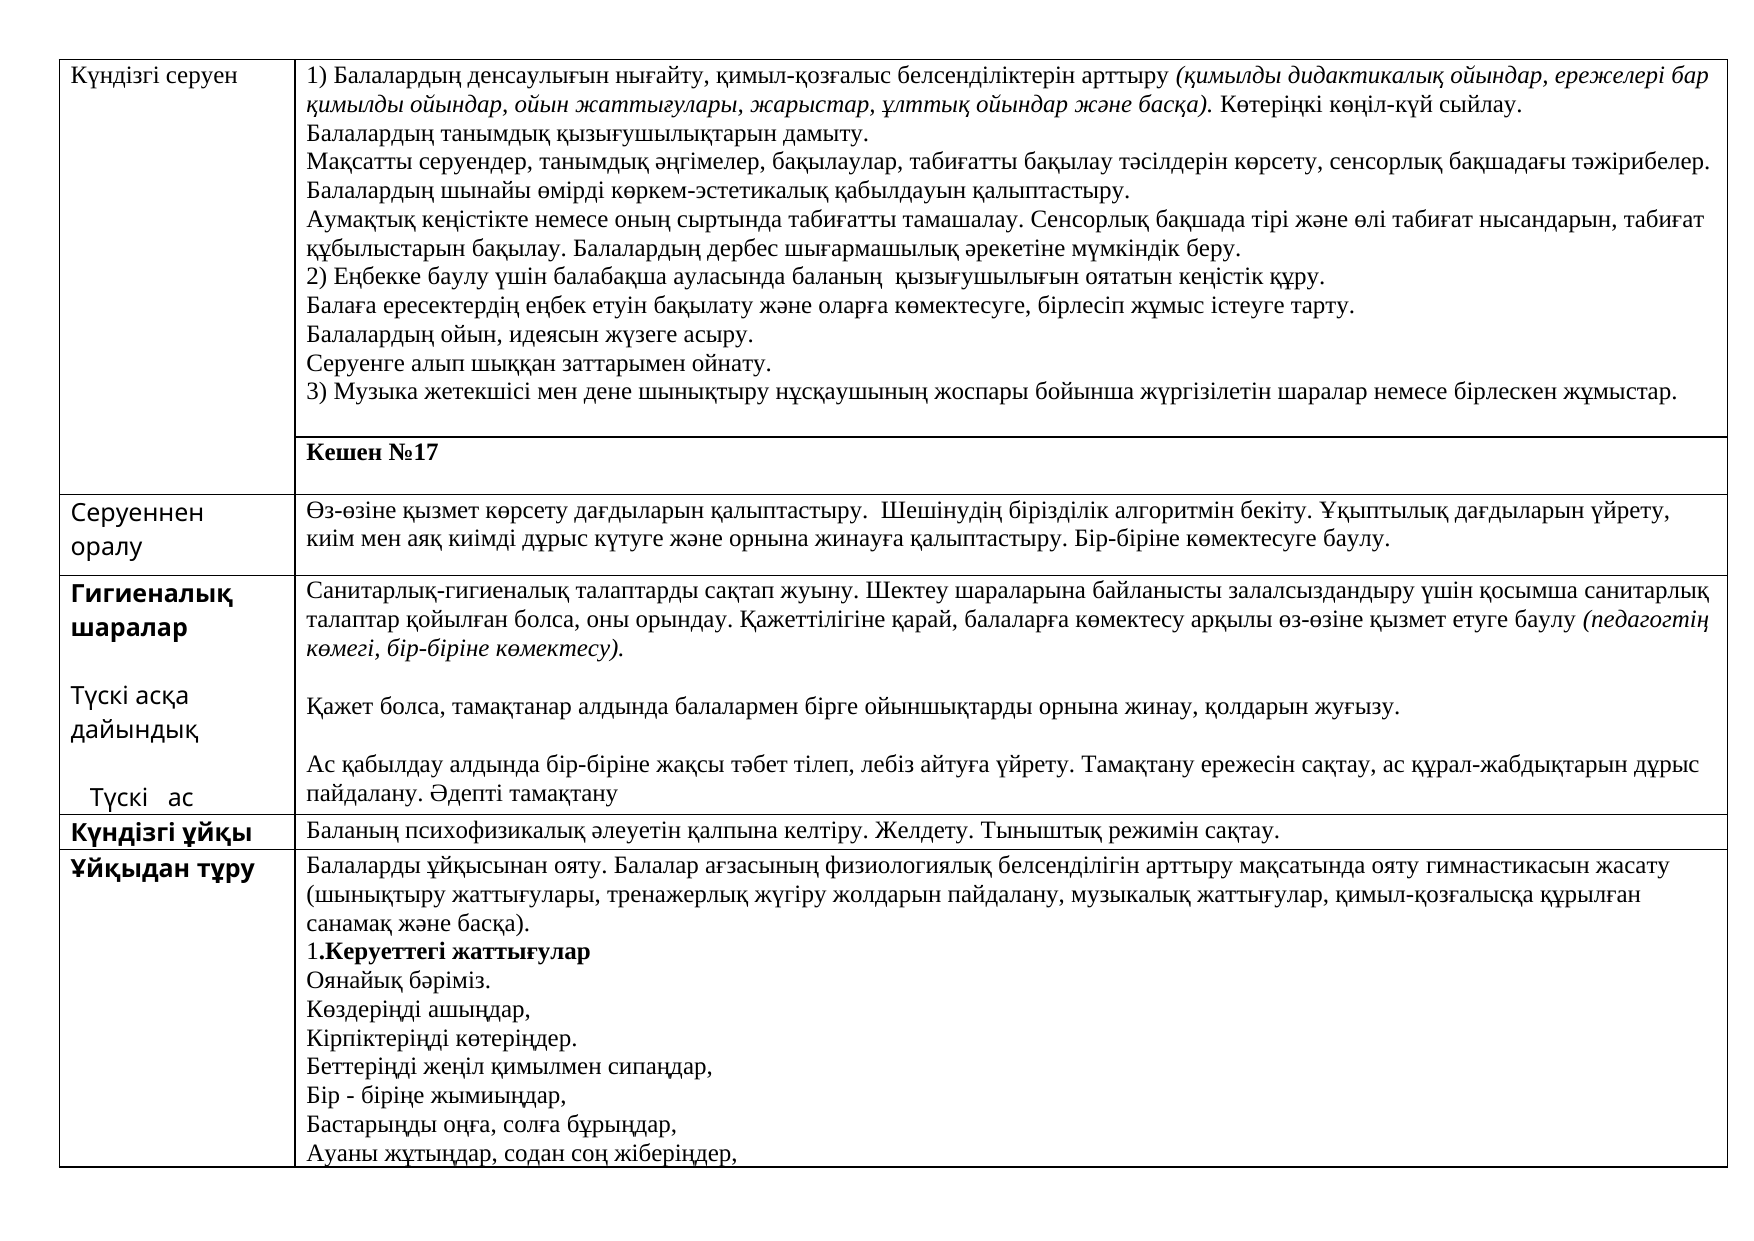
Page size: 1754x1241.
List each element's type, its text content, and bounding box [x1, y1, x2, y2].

table_cell Баланың психофизикалық әлеуетін қалпына келтіру. Желдету. Тыныштық режимін сақтау. [296, 815, 1727, 849]
table_cell Ұйқыдан тұру [60, 850, 294, 1166]
table_cell 1) Балалардың денсаулығын нығайту, қимыл-қозғалыс белсенділіктерін арттыру (қимылды дидактикалық ойындар, ережелері бар қимылды ойындар, ойын жаттығулары, жарыстар, ұлттық ойындар және басқа). Көтеріңкі көңіл-күй сыйлау. Балалардың танымдық қызығушылықтарын дамыту. Мақсатты серуендер, танымдық әңгімелер, бақылаулар, табиғатты бақылау тәсілдерін көрсету, сенсорлық бақшадағы тәжірибелер. Балалардың шынайы өмірді көркем-эстетикалық қабылдауын қалыптастыру. Аумақтық кеңістікте немесе оның сыртында табиғатты тамашалау. Сенсорлық бақшада тірі және өлі табиғат нысандарын, табиғат құбылыстарын бақылау. Балалардың дербес шығармашылық әрекетіне мүмкіндік беру. 2) Еңбекке баулу үшін балабақша ауласында баланың қызығушылығын оятатын кеңістік құру. Балаға ересектердің еңбек етуін бақылату және оларға көмектесуге, бірлесіп жұмыс істеуге тарту. Балалардың ойын, идеясын жүзеге асыру. Серуенге алып шыққан заттарымен ойнату. 3) Музыка жетекшісі мен дене шынықтыру нұсқаушының жоспары бойынша жүргізілетін шаралар немесе бірлескен жұмыстар. [296, 60, 1727, 436]
table_cell Санитарлық-гигиеналық талаптарды сақтап жуыну. Шектеу шараларына байланысты залалсыздандыру үшін қосымша санитарлық талаптар қойылған болса, оны орындау. Қажеттілігіне қарай, балаларға көмектесу арқылы өз-өзіне қызмет етуге баулу (педагогтің көмегі, бір-біріне көмектесу). Қажет болса, тамақтанар алдында балалармен бірге ойыншықтарды орнына жинау, қолдарын жуғызу. Ас қабылдау алдында бір-біріне жақсы тәбет тілеп, лебіз айтуға үйрету. Тамақтану ережесін сақтау, ас құрал-жабдықтарын дұрыс пайдалану. Әдепті тамақтану [296, 576, 1727, 814]
table_cell Күндізгі серуен [60, 60, 294, 494]
table_cell Серуеннен оралу [60, 495, 294, 574]
table_cell Кешен №17 [296, 438, 1727, 494]
table_cell Өз-өзіне қызмет көрсету дағдыларын қалыптастыру. Шешінудің бірізділік алгоритмін бекіту. Ұқыптылық дағдыларын үйрету, киім мен аяқ киімді дұрыс күтуге және орнына жинауға қалыптастыру. Бір-біріне көмектесуге баулу. [296, 495, 1727, 574]
table_cell Күндізгі ұйқы [60, 815, 294, 849]
table_cell Гигиеналық шаралар Түскі асқа дайындық Түскі ас [60, 576, 294, 814]
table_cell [296, 850, 1727, 1166]
